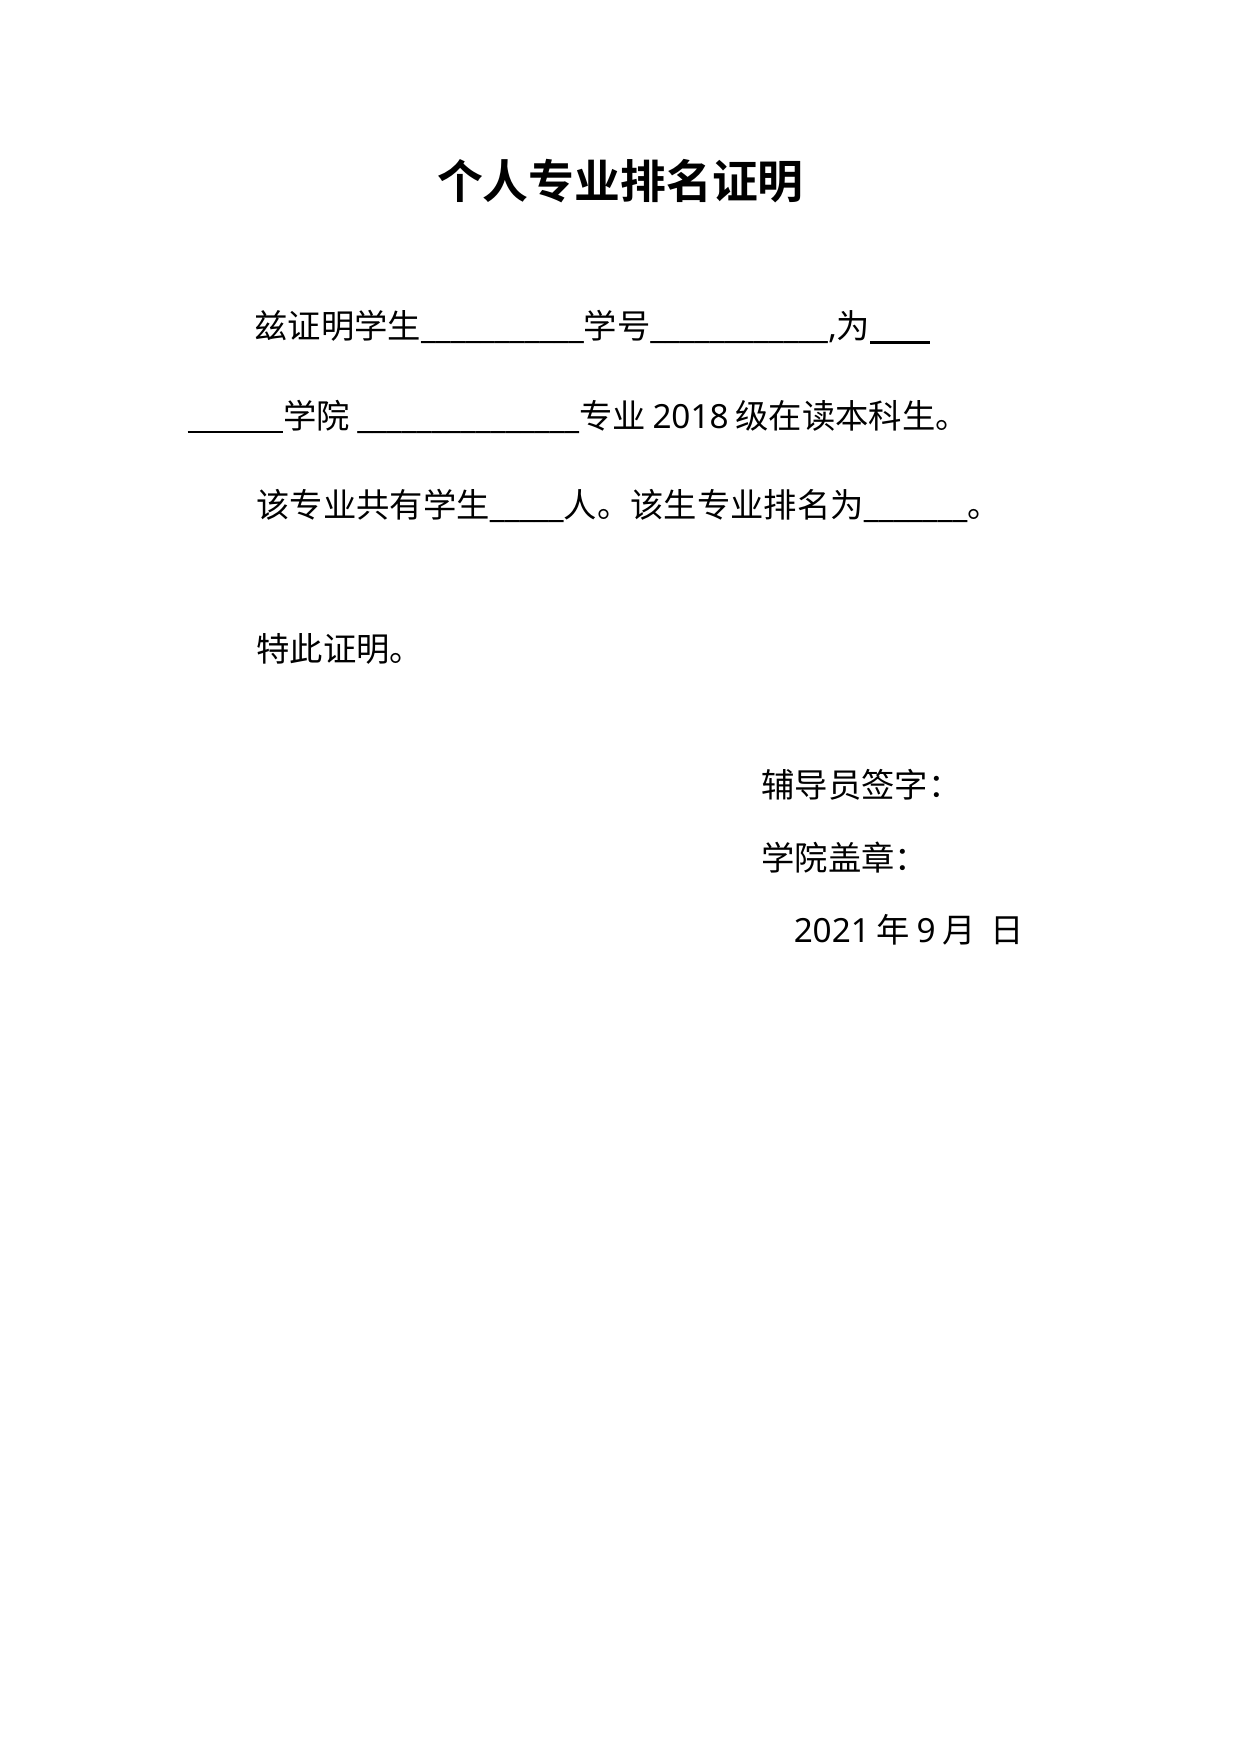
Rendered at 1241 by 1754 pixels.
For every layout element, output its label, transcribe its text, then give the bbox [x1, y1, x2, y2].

text 个人专业排名证明 [187, 129, 1053, 227]
text 兹证明学生___________学号____________,为 [187, 292, 1053, 357]
text 学院盖章： [187, 831, 928, 879]
text 学院 _______________专业2018级在读本科生。 [187, 381, 1053, 446]
text 2021年9月 日 [187, 903, 1023, 952]
text 辅导员签字： [187, 759, 961, 807]
text 该专业共有学生_____人。该生专业排名为_______。 [187, 470, 1053, 535]
text 特此证明。 [187, 615, 1053, 680]
